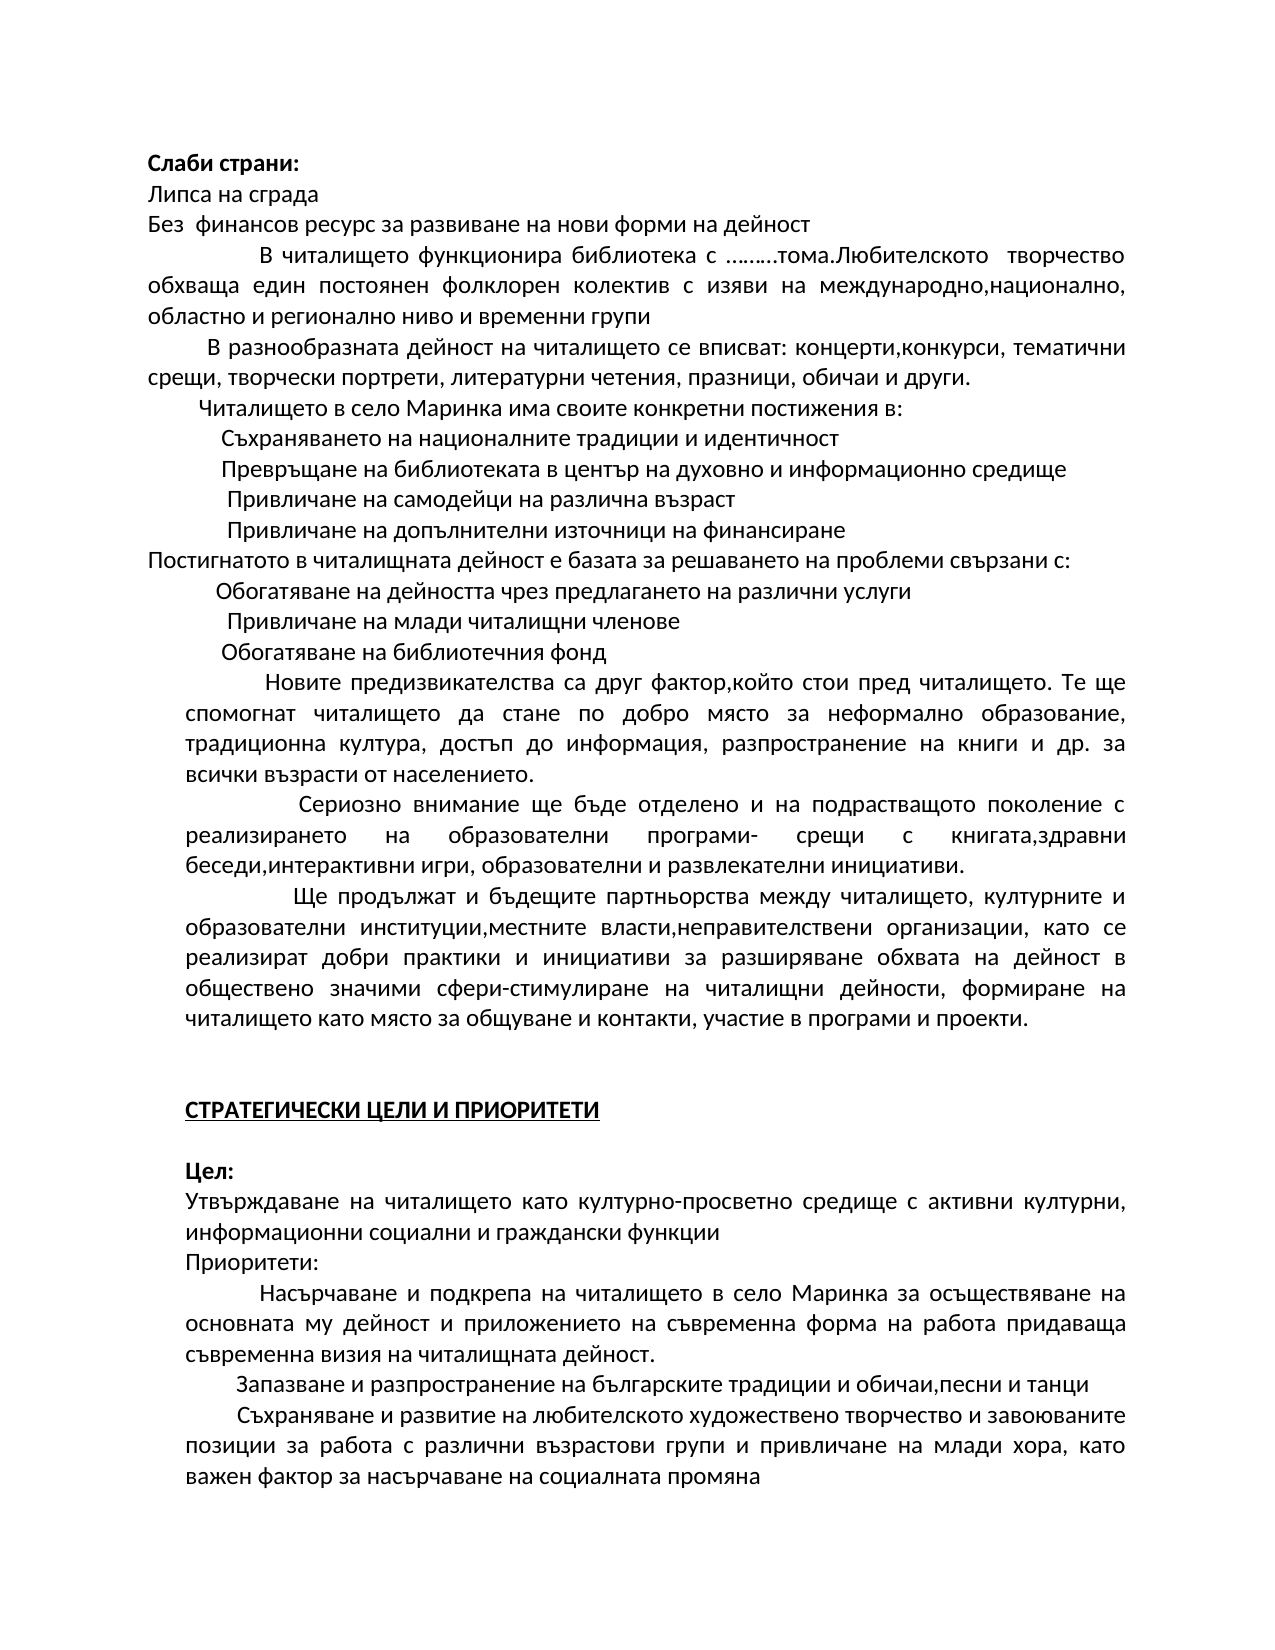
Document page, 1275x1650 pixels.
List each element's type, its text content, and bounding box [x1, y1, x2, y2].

text Съхраняване и развитие на любителското художествено творчество и завоюваните позиции за работа с различни възрастови групи и привличане на млади хора, като важен фактор за насърчаване на социалната промяна [185, 1399, 1127, 1491]
text Цел: [185, 1155, 1127, 1185]
text Запазване и разпространение на българските традиции и обичаи,песни и танци [185, 1368, 1127, 1399]
text Постигнатото в читалищната дейност е базата за решаването на проблеми свързани с: [148, 544, 1127, 575]
text Сериозно внимание ще бъде отделено и на подрастващото поколение с реализирането на образователни програми- срещи с книгата,здравни беседи,интерактивни игри, образователни и развлекателни инициативи. [185, 788, 1127, 880]
text Утвърждаване на читалището като културно-просветно средище с активни културни, информационни социални и граждански функции [185, 1185, 1127, 1246]
text Читалището в село Маринка има своите конкретни постижения в: [148, 392, 1127, 422]
text Съхраняването на националните традиции и идентичност [148, 422, 1127, 453]
text Обогатяване на библиотечния фонд [148, 636, 1127, 666]
text В читалището функционира библиотека с ………тома.Любителското творчество обхваща един постоянен фолклорен колектив с изяви на международно,национално, областно и регионално ниво и временни групи [148, 239, 1127, 331]
text Приоритети: [185, 1246, 1127, 1277]
text Привличане на млади читалищни членове [148, 605, 1127, 636]
text Превръщане на библиотеката в център на духовно и информационно средище [148, 453, 1127, 483]
text Привличане на самодейци на различна възраст [148, 483, 1127, 514]
text Слаби страни: [148, 148, 1127, 178]
text В разнообразната дейност на читалището се вписват: концерти,конкурси, тематични срещи, творчески портрети, литературни четения, празници, обичаи и други. [148, 331, 1127, 392]
text Обогатяване на дейността чрез предлагането на различни услуги [148, 575, 1127, 605]
text СТРАТЕГИЧЕСКИ ЦЕЛИ И ПРИОРИТЕТИ [185, 1094, 1127, 1124]
text Ще продължат и бъдещите партньорства между читалището, културните и образователни институции,местните власти,неправителствени организации, като се реализират добри практики и инициативи за разширяване обхвата на дейност в обществено значими сфери-стимулиране на читалищни дейности, формиране на читалището като място за общуване и контакти, участие в програми и проекти. [185, 880, 1127, 1033]
text Привличане на допълнителни източници на финансиране [148, 514, 1127, 544]
text Новите предизвикателства са друг фактор,който стои пред читалището. Те ще спомогнат читалището да стане по добро място за неформално образование, традиционна култура, достъп до информация, разпространение на книги и др. за всички възрасти от населението. [185, 666, 1127, 788]
text Липса на сграда [148, 178, 1127, 209]
text Без финансов ресурс за развиване на нови форми на дейност [148, 209, 1127, 239]
text Насърчаване и подкрепа на читалището в село Маринка за осъществяване на основната му дейност и приложението на съвременна форма на работа придаваща съвременна визия на читалищната дейност. [185, 1277, 1127, 1368]
